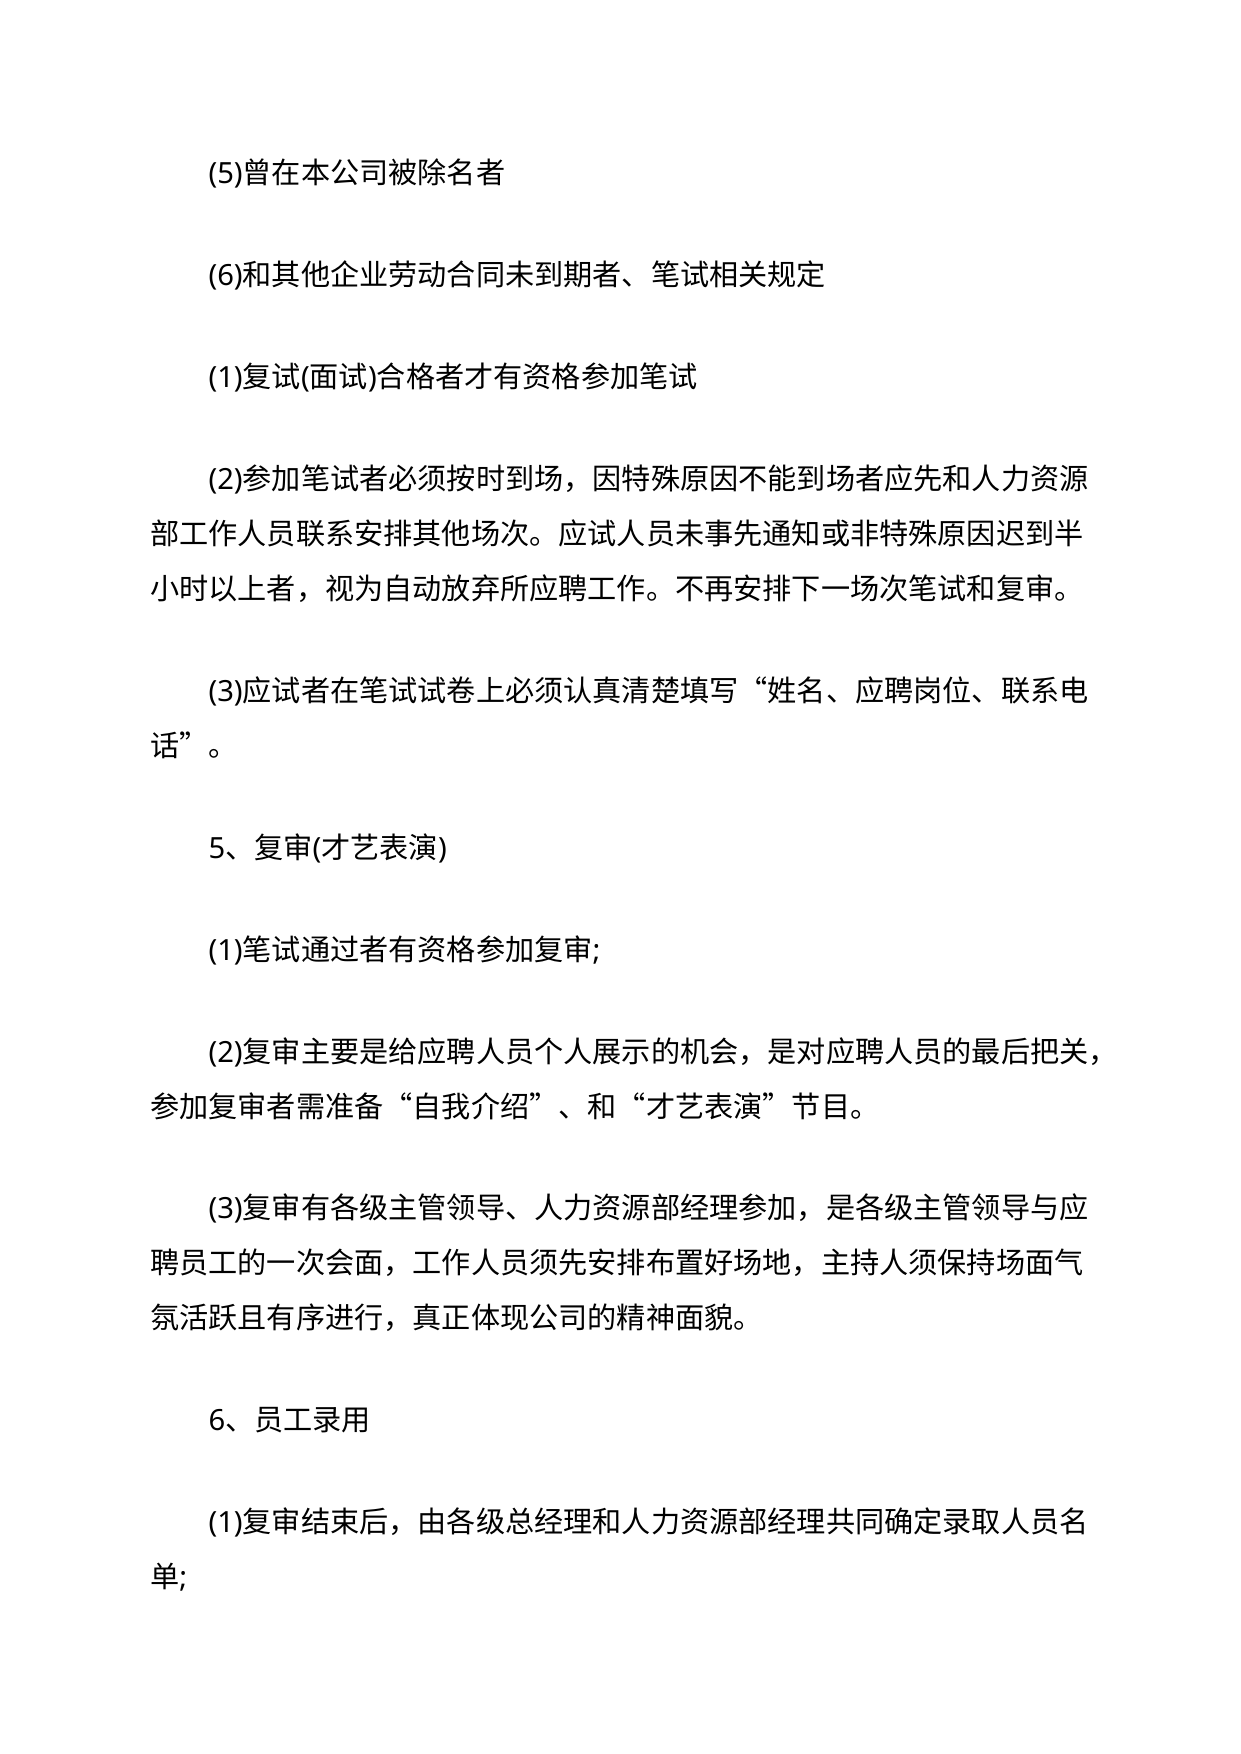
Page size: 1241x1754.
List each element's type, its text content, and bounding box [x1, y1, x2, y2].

text (3)复审有各级主管领导、人力资源部经理参加，是各级主管领导与应聘员工的一次会面，工作人员须先安排布置好场地，主持人须保持场面气氛活跃且有序进行，真正体现公司的精神面貌。 [150, 1185, 1090, 1337]
text (1)复试(面试)合格者才有资格参加笔试 [150, 354, 1090, 396]
text 5、复审(才艺表演) [150, 824, 1090, 867]
text (1)笔试通过者有资格参加复审; [150, 926, 1090, 969]
text (1)复审结束后，由各级总经理和人力资源部经理共同确定录取人员名单; [150, 1499, 1090, 1596]
text (5)曾在本公司被除名者 [150, 150, 1090, 192]
text (6)和其他企业劳动合同未到期者、笔试相关规定 [150, 252, 1090, 294]
text (3)应试者在笔试试卷上必须认真清楚填写“姓名、应聘岗位、联系电话”。 [150, 668, 1090, 765]
text (2)复审主要是给应聘人员个人展示的机会，是对应聘人员的最后把关，参加复审者需准备“自我介绍”、和“才艺表演”节目。 [150, 1028, 1090, 1126]
text 6、员工录用 [150, 1397, 1090, 1439]
text (2)参加笔试者必须按时到场，因特殊原因不能到场者应先和人力资源部工作人员联系安排其他场次。应试人员未事先通知或非特殊原因迟到半小时以上者，视为自动放弃所应聘工作。不再安排下一场次笔试和复审。 [150, 456, 1090, 608]
